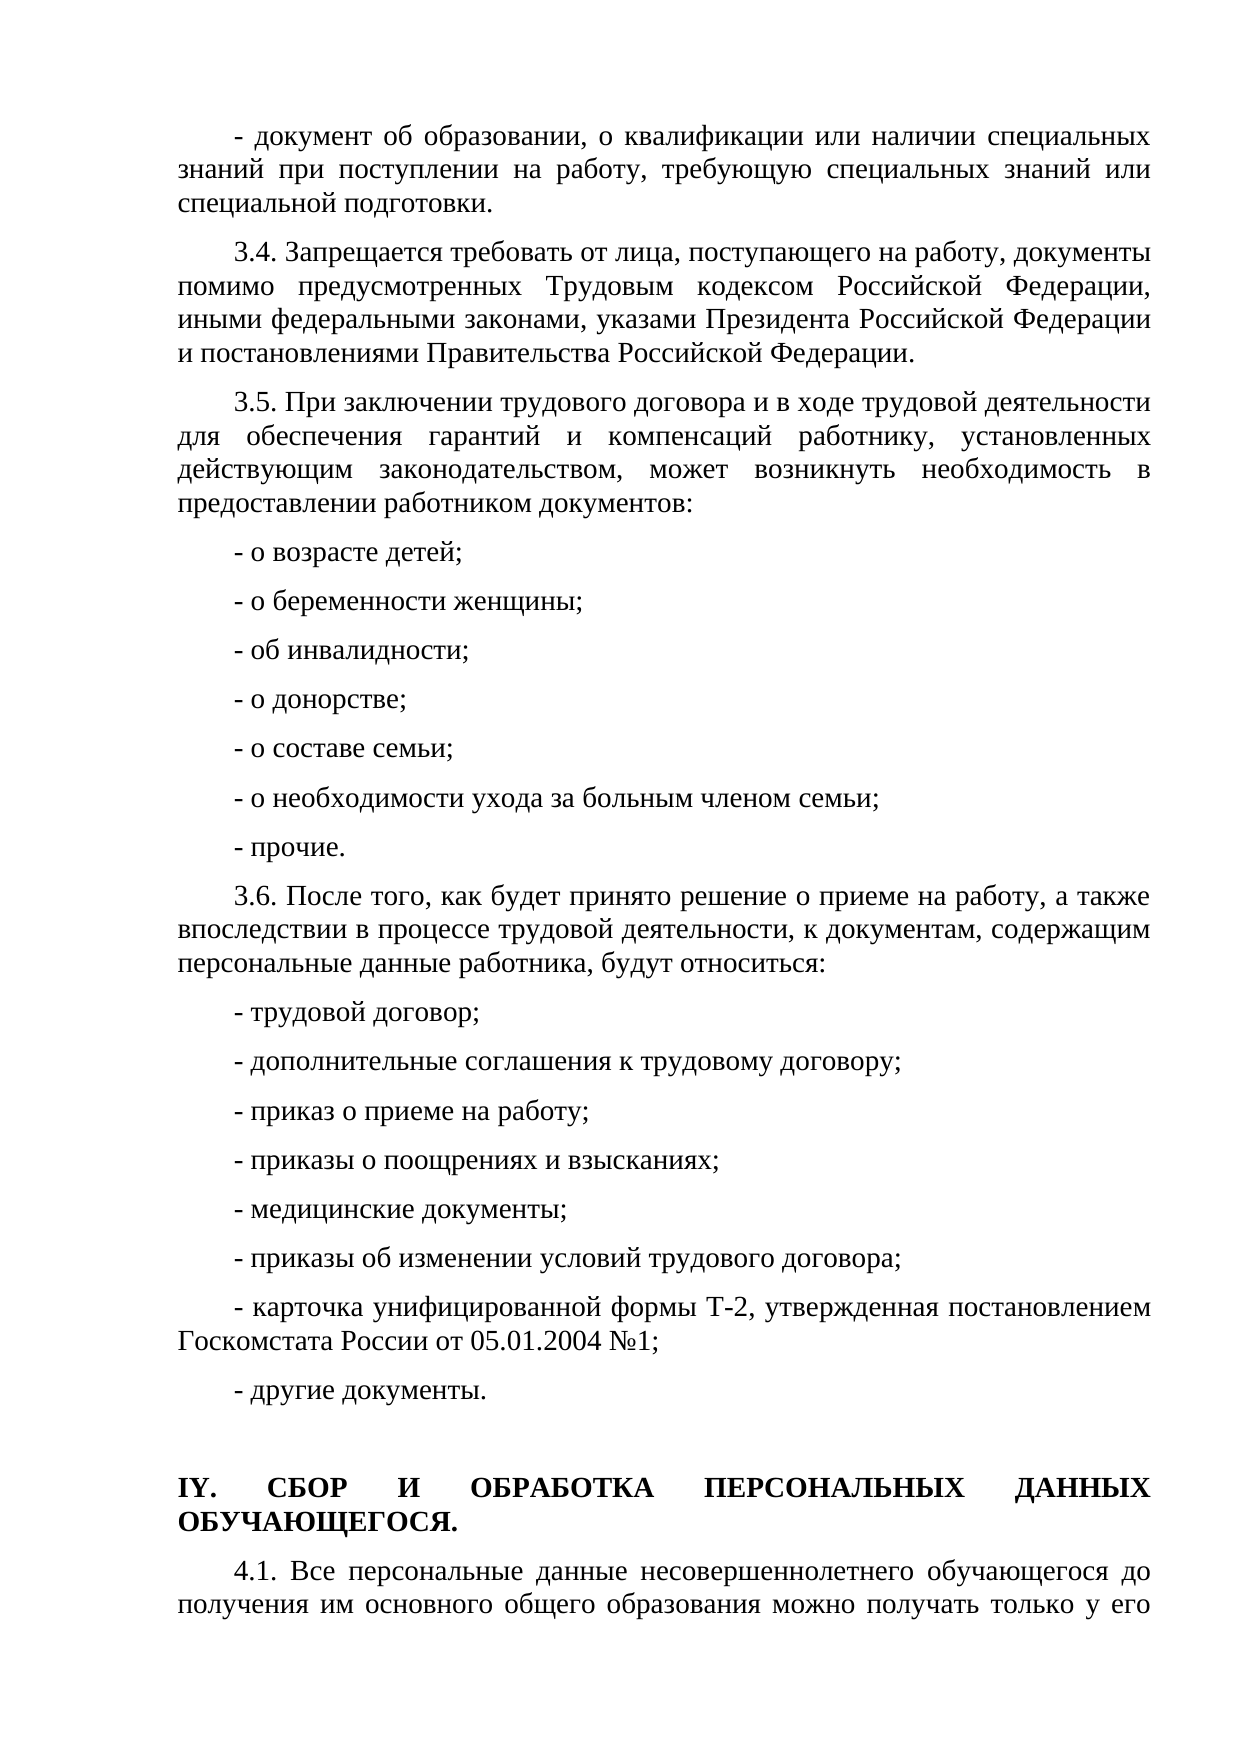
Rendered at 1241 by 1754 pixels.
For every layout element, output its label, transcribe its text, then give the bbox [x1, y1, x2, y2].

text - о составе семьи; [177, 731, 1152, 764]
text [177, 1553, 1152, 1620]
text - трудовой договор; [177, 994, 1152, 1028]
text 3.6. После того, как будет принято решение о приеме на работу, а также впоследствии в процессе трудовой деятельности, к документам, содержащим персональные данные работника, будут относиться: [177, 878, 1152, 979]
text - приказы об изменении условий трудового договора; [177, 1240, 1152, 1274]
text - другие документы. [177, 1372, 1152, 1406]
text 3.5. При заключении трудового договора и в ходе трудовой деятельности для обеспечения гарантий и компенсаций работнику, установленных действующим законодательством, может возникнуть необходимость в предоставлении работником документов: [177, 384, 1152, 518]
text - прочие. [177, 829, 1152, 862]
text - дополнительные соглашения к трудовому договору; [177, 1043, 1152, 1077]
text - о необходимости ухода за больным членом семьи; [177, 780, 1152, 813]
text IY. СБОР И ОБРАБОТКА ПЕРСОНАЛЬНЫХ ДАННЫХ ОБУЧАЮЩЕГОСЯ. [177, 1470, 1152, 1537]
text - документ об образовании, о квалификации или наличии специальных знаний при поступлении на работу, требующую специальных знаний или специальной подготовки. [177, 118, 1152, 219]
text - медицинские документы; [177, 1191, 1152, 1224]
text - об инвалидности; [177, 632, 1152, 666]
text - о беременности женщины; [177, 583, 1152, 617]
text - приказы о поощрениях и взысканиях; [177, 1142, 1152, 1175]
text - о возрасте детей; [177, 534, 1152, 567]
text 3.4. Запрещается требовать от лица, поступающего на работу, документы помимо предусмотренных Трудовым кодексом Российской Федерации, иными федеральными законами, указами Президента Российской Федерации и постановлениями Правительства Российской Федерации. [177, 234, 1152, 368]
text - карточка унифицированной формы Т-2, утвержденная постановлением Госкомстата России от 05.01.2004 №1; [177, 1289, 1152, 1356]
text - приказ о приеме на работу; [177, 1093, 1152, 1126]
text - о донорстве; [177, 681, 1152, 715]
